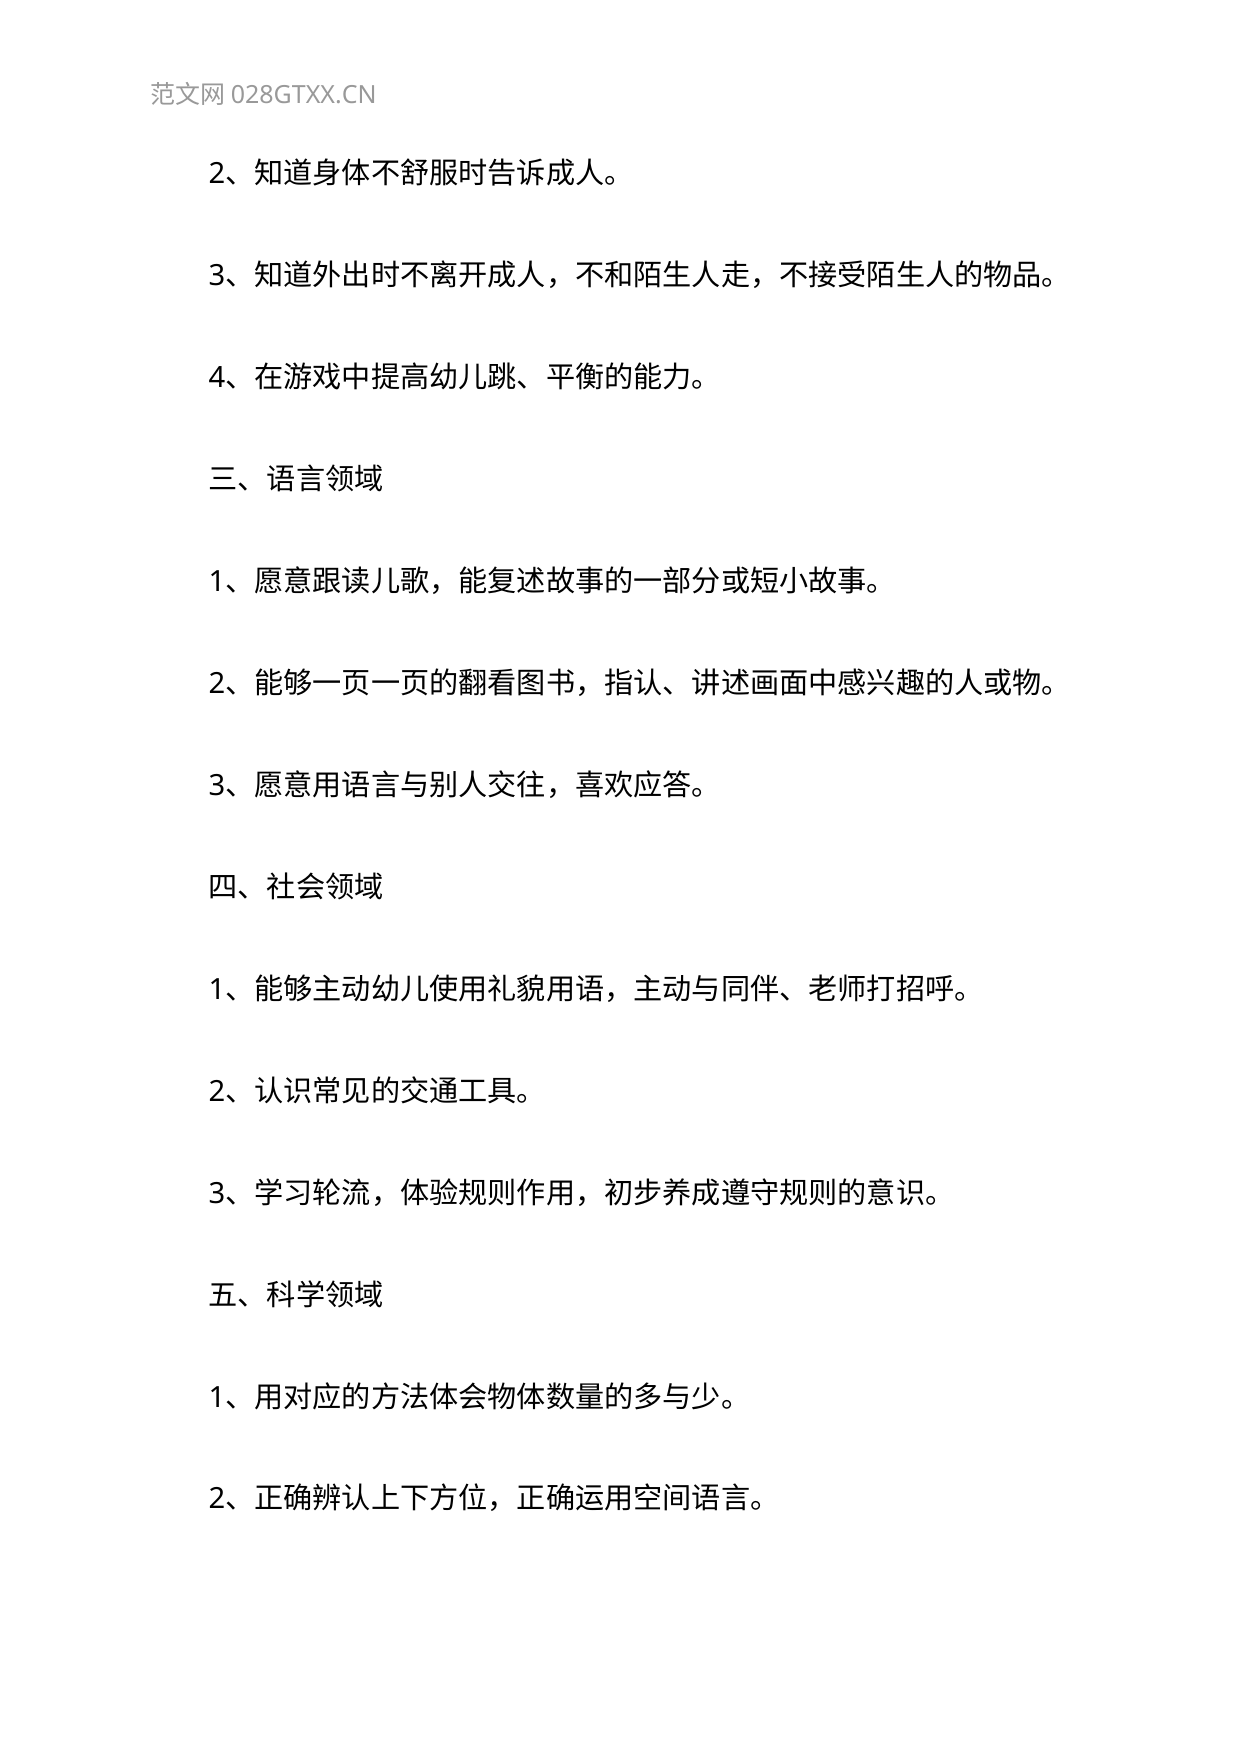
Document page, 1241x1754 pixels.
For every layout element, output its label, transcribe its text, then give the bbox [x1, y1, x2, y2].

text 3、知道外出时不离开成人，不和陌生人走，不接受陌生人的物品。 [150, 252, 1090, 294]
text 2、认识常见的交通工具。 [150, 1067, 1090, 1110]
text 2、知道身体不舒服时告诉成人。 [150, 150, 1090, 192]
text 4、在游戏中提高幼儿跳、平衡的能力。 [150, 354, 1090, 396]
text 五、科学领域 [150, 1271, 1090, 1314]
text 2、能够一页一页的翻看图书，指认、讲述画面中感兴趣的人或物。 [150, 660, 1090, 702]
text 1、用对应的方法体会物体数量的多与少。 [150, 1373, 1090, 1416]
text 三、语言领域 [150, 456, 1090, 498]
text 1、能够主动幼儿使用礼貌用语，主动与同伴、老师打招呼。 [150, 965, 1090, 1008]
text 四、社会领域 [150, 864, 1090, 906]
text 2、正确辨认上下方位，正确运用空间语言。 [150, 1475, 1090, 1517]
text 1、愿意跟读儿歌，能复述故事的一部分或短小故事。 [150, 558, 1090, 600]
text 3、愿意用语言与别人交往，喜欢应答。 [150, 762, 1090, 804]
text 3、学习轮流，体验规则作用，初步养成遵守规则的意识。 [150, 1169, 1090, 1212]
